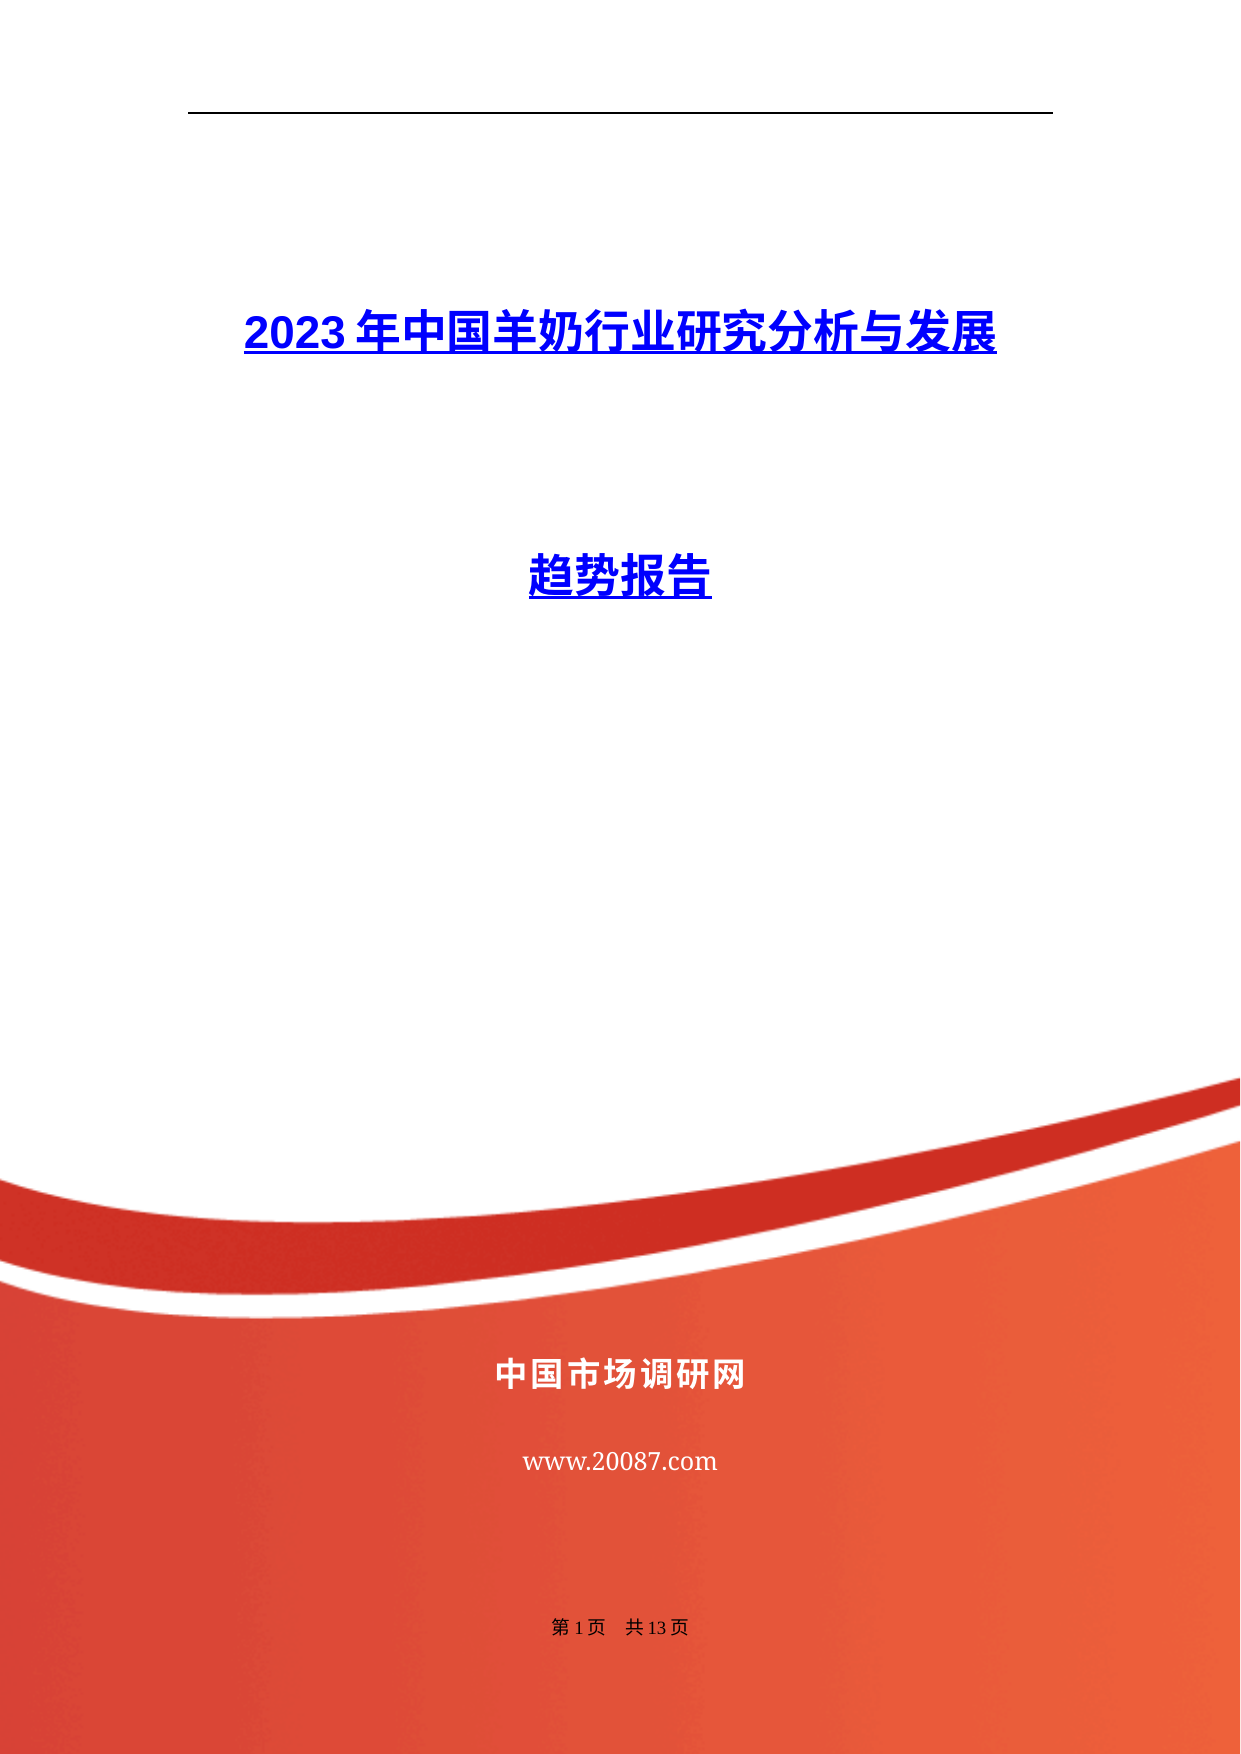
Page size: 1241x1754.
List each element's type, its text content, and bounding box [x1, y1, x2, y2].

subtitle 中国市场调研网 [187, 1339, 1053, 1404]
text www.20087.com [187, 1428, 1053, 1493]
picture [0, 1006, 1241, 1754]
table_header 2023年中国羊奶行业研究分析与发展趋势报告 [188, 207, 1053, 773]
